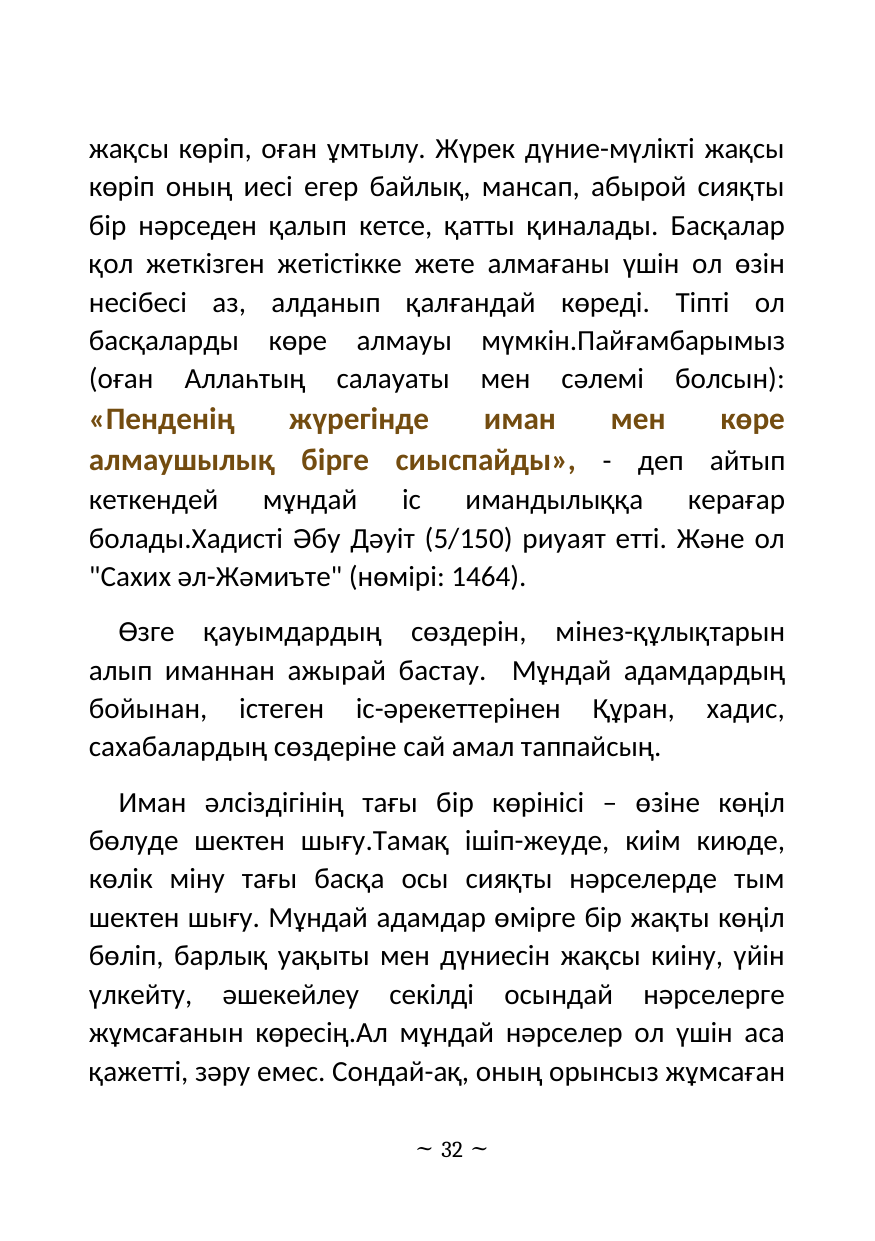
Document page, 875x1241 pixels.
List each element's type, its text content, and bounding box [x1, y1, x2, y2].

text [89, 130, 785, 594]
text Өзге қауымдардың сөздерін, мінез-құлықтарын алып иманнан ажырай бастау. Мұндай адамдардың бойынан, істеген іс-әрекеттерінен Құран, хадис, сахабалардың сөздеріне сай амал таппайсың. [89, 613, 785, 764]
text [89, 784, 785, 1088]
